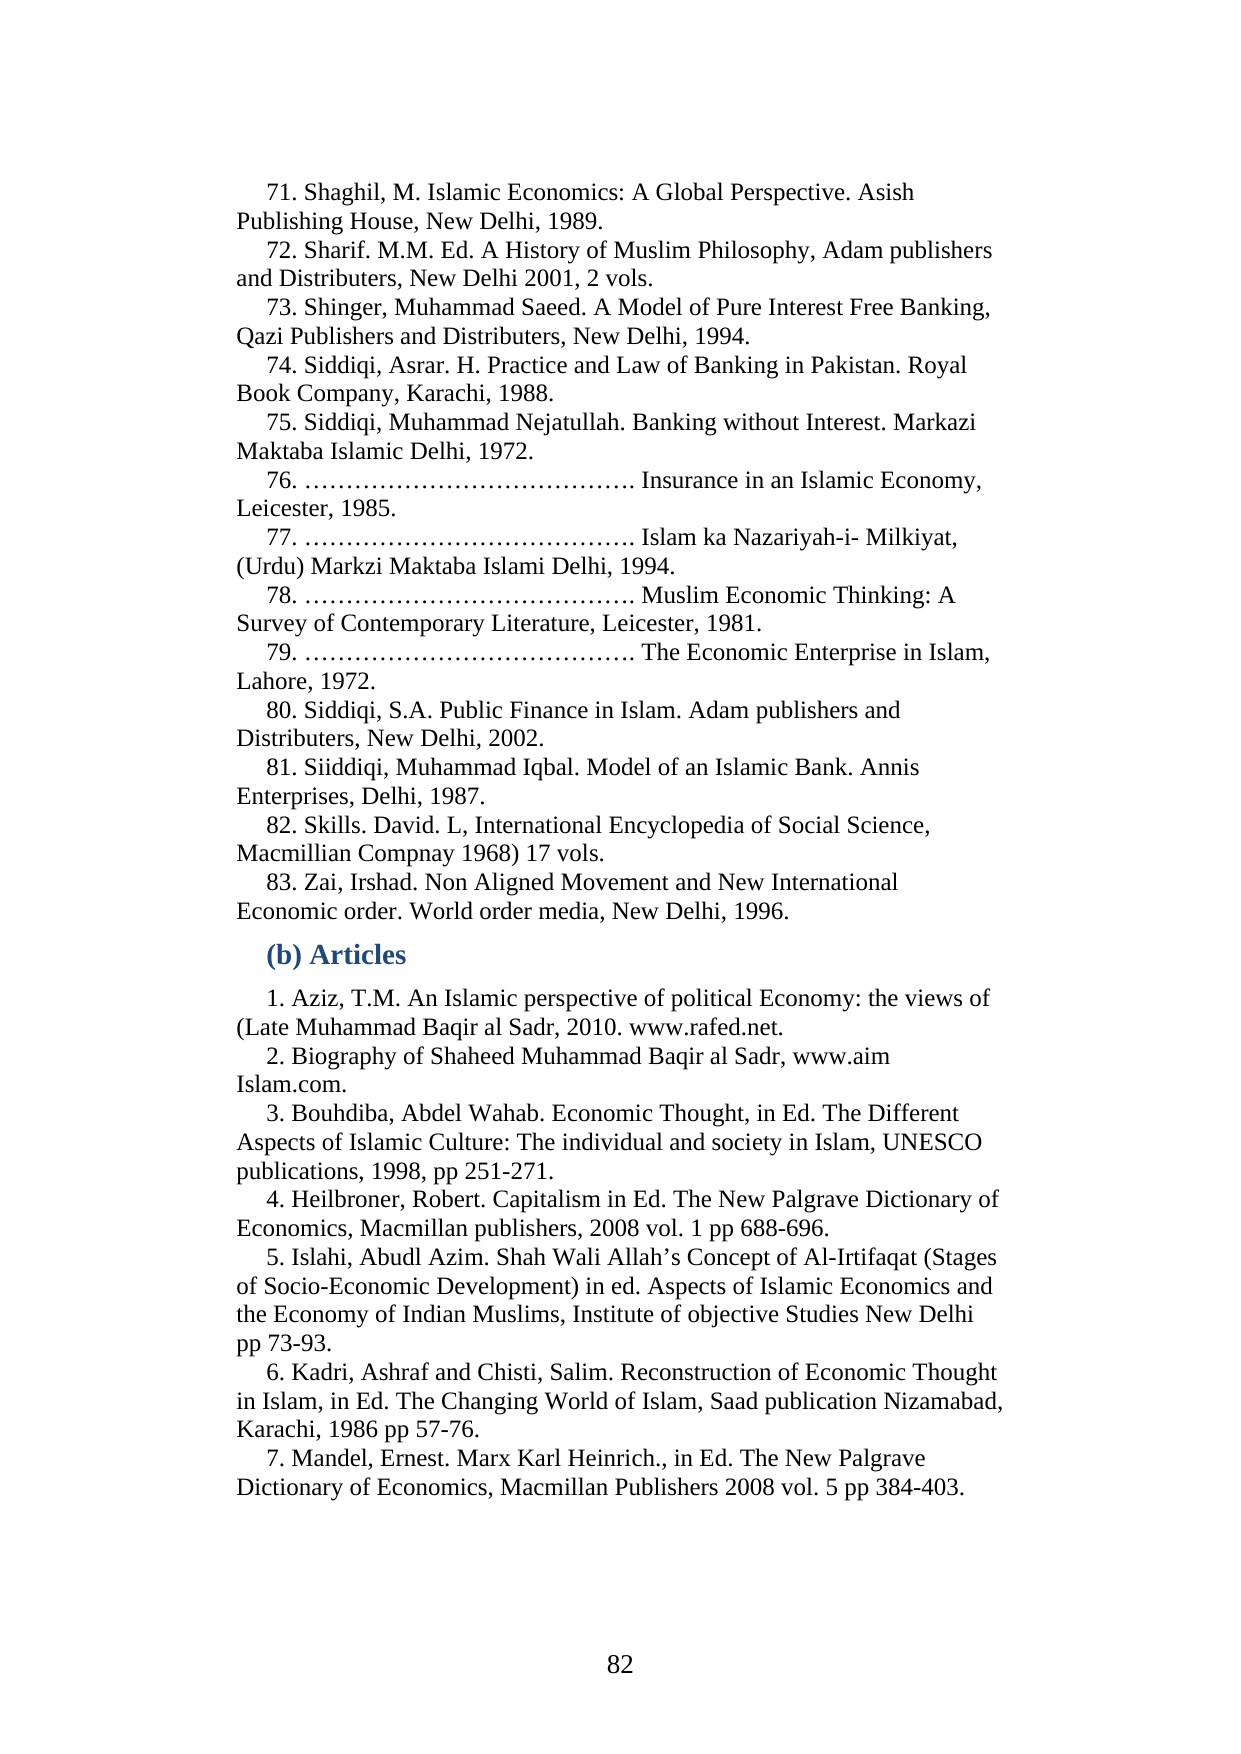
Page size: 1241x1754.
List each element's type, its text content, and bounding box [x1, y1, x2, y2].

text 83. Zai, Irshad. Non Aligned Movement and New International Economic order. World order media, New Delhi, 1996. [236, 867, 1004, 925]
text 77. …………………………………. Islam ka Nazariyah-i- Milkiyat, (Urdu) Markzi Maktaba Islami Delhi, 1994. [236, 522, 1004, 580]
text 80. Siddiqi, S.A. Public Finance in Islam. Adam publishers and Distributers, New Delhi, 2002. [236, 695, 1004, 752]
text 71. Shaghil, M. Islamic Economics: A Global Perspective. Asish Publishing House, New Delhi, 1989. [236, 177, 1004, 235]
subtitle (b) Articles [236, 937, 1004, 971]
text 6. Kadri, Ashraf and Chisti, Salim. Reconstruction of Economic Thought in Islam, in Ed. The Changing World of Islam, Saad publication Nizamabad, Karachi, 1986 pp 57-76. [236, 1357, 1004, 1443]
text 78. …………………………………. Muslim Economic Thinking: A Survey of Contemporary Literature, Leicester, 1981. [236, 580, 1004, 637]
text 76. …………………………………. Insurance in an Islamic Economy, Leicester, 1985. [236, 465, 1004, 522]
text 1. Aziz, T.M. An Islamic perspective of political Economy: the views of (Late Muhammad Baqir al Sadr, 2010. www.rafed.net. [236, 983, 1004, 1041]
text 72. Sharif. M.M. Ed. A History of Muslim Philosophy, Adam publishers and Distributers, New Delhi 2001, 2 vols. [236, 235, 1004, 292]
text 75. Siddiqi, Muhammad Nejatullah. Banking without Interest. Markazi Maktaba Islamic Delhi, 1972. [236, 407, 1004, 465]
text 2. Biography of Shaheed Muhammad Baqir al Sadr, www.aim Islam.com. [236, 1041, 1004, 1098]
text 79. …………………………………. The Economic Enterprise in Islam, Lahore, 1972. [236, 637, 1004, 695]
text 81. Siiddiqi, Muhammad Iqbal. Model of an Islamic Bank. Annis Enterprises, Delhi, 1987. [236, 752, 1004, 810]
text 4. Heilbroner, Robert. Capitalism in Ed. The New Palgrave Dictionary of Economics, Macmillan publishers, 2008 vol. 1 pp 688-696. [236, 1184, 1004, 1242]
text 3. Bouhdiba, Abdel Wahab. Economic Thought, in Ed. The Different Aspects of Islamic Culture: The individual and society in Islam, UNESCO publications, 1998, pp 251-271. [236, 1098, 1004, 1184]
text 7. Mandel, Ernest. Marx Karl Heinrich., in Ed. The New Palgrave Dictionary of Economics, Macmillan Publishers 2008 vol. 5 pp 384-403. [236, 1443, 1004, 1501]
text 74. Siddiqi, Asrar. H. Practice and Law of Banking in Pakistan. Royal Book Company, Karachi, 1988. [236, 350, 1004, 407]
text 5. Islahi, Abudl Azim. Shah Wali Allah’s Concept of Al-Irtifaqat (Stages of Socio-Economic Development) in ed. Aspects of Islamic Economics and the Economy of Indian Muslims, Institute of objective Studies New Delhi pp 73-93. [236, 1242, 1004, 1357]
text 82. Skills. David. L, International Encyclopedia of Social Science, Macmillian Compnay 1968) 17 vols. [236, 810, 1004, 867]
text 73. Shinger, Muhammad Saeed. A Model of Pure Interest Free Banking, Qazi Publishers and Distributers, New Delhi, 1994. [236, 292, 1004, 350]
